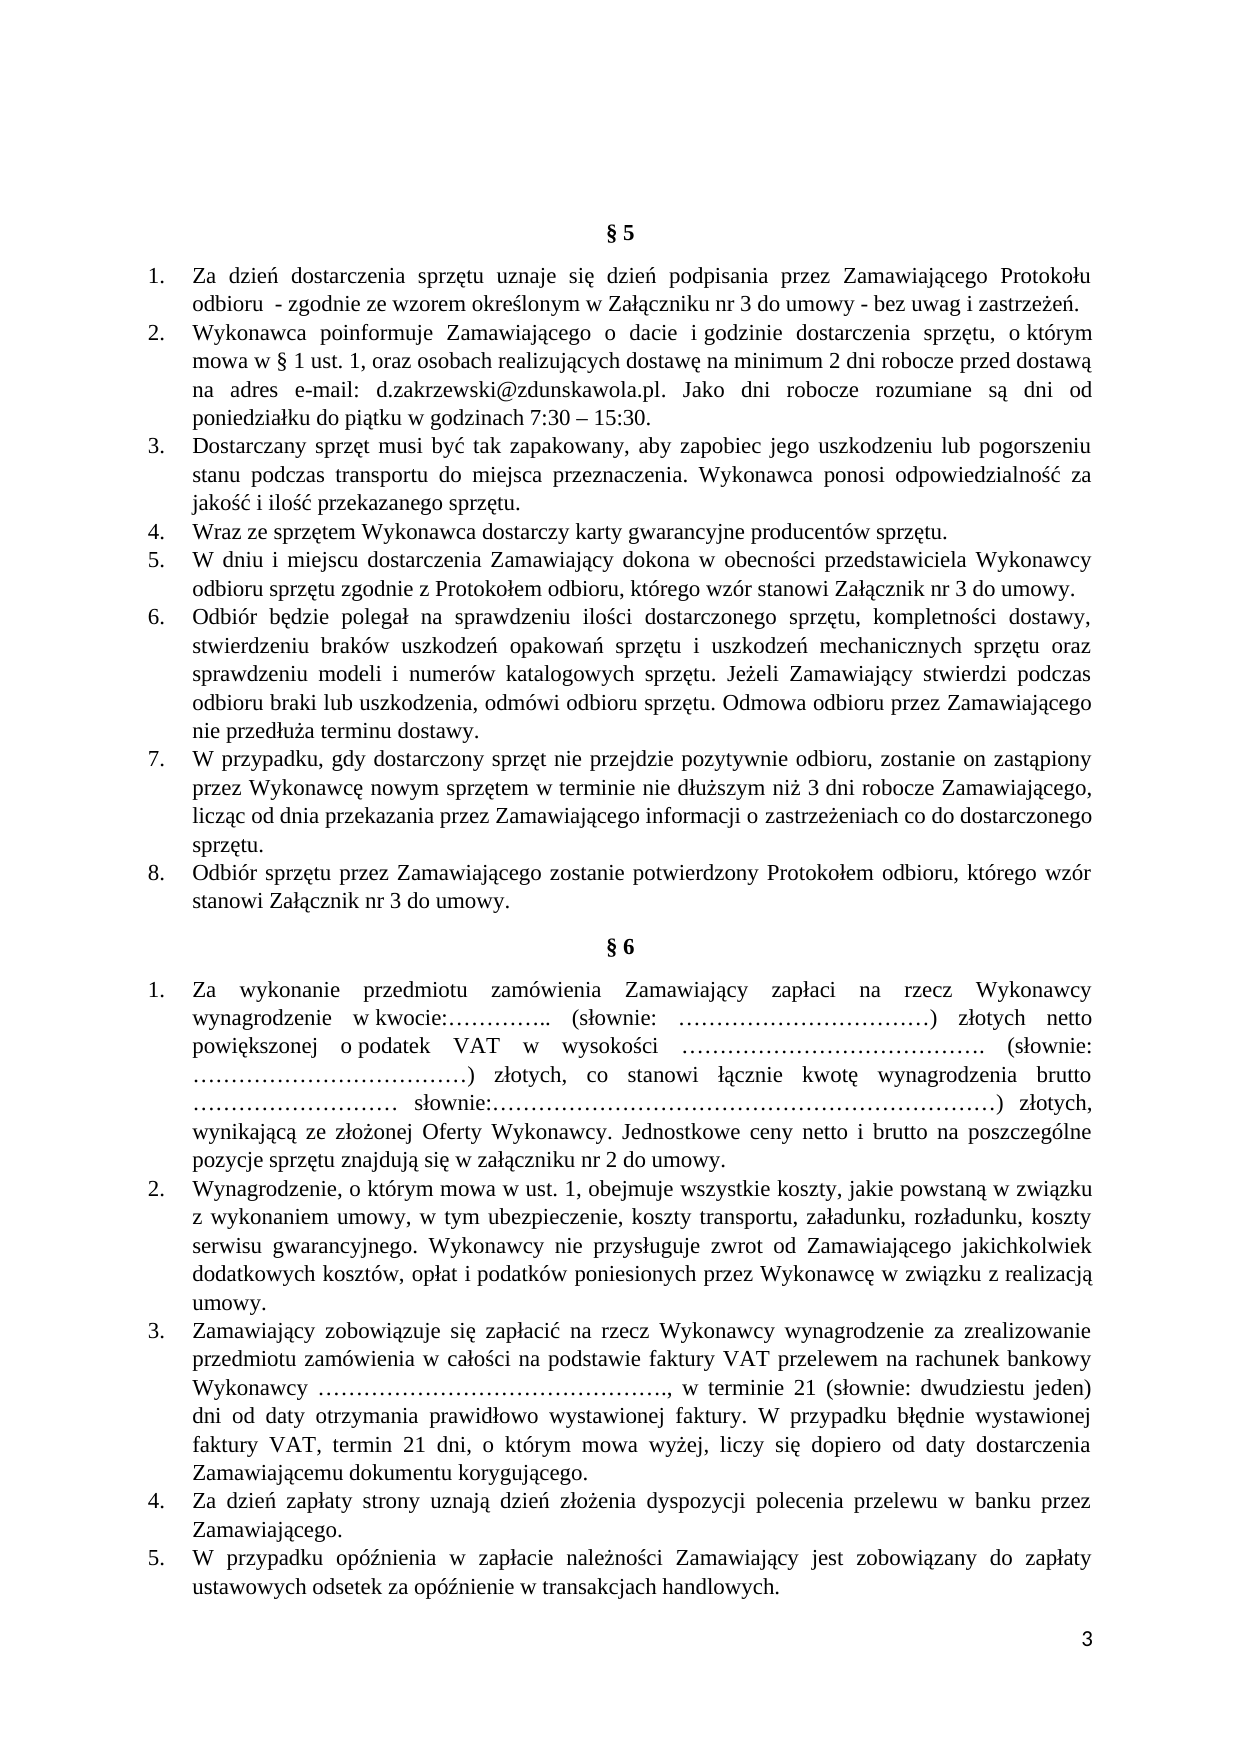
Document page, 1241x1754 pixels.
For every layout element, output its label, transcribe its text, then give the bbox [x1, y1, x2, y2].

list W przypadku, gdy dostarczony sprzęt nie przejdzie pozytywnie odbioru, zostanie on zastąpiony przez Wykonawcę nowym sprzętem w terminie nie dłuższym niż 3 dni robocze Zamawiającego, licząc od dnia przekazania przez Zamawiającego informacji o zastrzeżeniach co do dostarczonego sprzętu. [148, 745, 1093, 857]
list Za dzień dostarczenia sprzętu uznaje się dzień podpisania przez Zamawiającego Protokołu odbioru - zgodnie ze wzorem określonym w Załączniku nr 3 do umowy - bez uwag i zastrzeżeń. [148, 262, 1093, 317]
list W przypadku opóźnienia w zapłacie należności Zamawiający jest zobowiązany do zapłaty ustawowych odsetek za opóźnienie w transakcjach handlowych. [148, 1544, 1093, 1599]
list W dniu i miejscu dostarczenia Zamawiający dokona w obecności przedstawiciela Wykonawcy odbioru sprzętu zgodnie z Protokołem odbioru, którego wzór stanowi Załącznik nr 3 do umowy. [148, 546, 1093, 601]
list Odbiór będzie polegał na sprawdzeniu ilości dostarczonego sprzętu, kompletności dostawy, stwierdzeniu braków uszkodzeń opakowań sprzętu i uszkodzeń mechanicznych sprzętu oraz sprawdzeniu modeli i numerów katalogowych sprzętu. Jeżeli Zamawiający stwierdzi podczas odbioru braki lub uszkodzenia, odmówi odbioru sprzętu. Odmowa odbioru przez Zamawiającego nie przedłuża terminu dostawy. [148, 603, 1093, 743]
list Wynagrodzenie, o którym mowa w ust. 1, obejmuje wszystkie koszty, jakie powstaną w związku z wykonaniem umowy, w tym ubezpieczenie, koszty transportu, załadunku, rozładunku, koszty serwisu gwarancyjnego. Wykonawcy nie przysługuje zwrot od Zamawiającego jakichkolwiek dodatkowych kosztów, opłat i podatków poniesionych przez Wykonawcę w związku z realizacją umowy. [148, 1175, 1093, 1315]
list Za dzień zapłaty strony uznają dzień złożenia dyspozycji polecenia przelewu w banku przez Zamawiającego. [148, 1488, 1093, 1542]
list Dostarczany sprzęt musi być tak zapakowany, aby zapobiec jego uszkodzeniu lub pogorszeniu stanu podczas transportu do miejsca przeznaczenia. Wykonawca ponosi odpowiedzialność za jakość i ilość przekazanego sprzętu. [148, 433, 1093, 516]
list Wraz ze sprzętem Wykonawca dostarczy karty gwarancyjne producentów sprzętu. [148, 518, 1093, 544]
list Zamawiający zobowiązuje się zapłacić na rzecz Wykonawcy wynagrodzenie za zrealizowanie przedmiotu zamówienia w całości na podstawie faktury VAT przelewem na rachunek bankowy Wykonawcy ………………………………………., w terminie 21 (słownie: dwudziestu jeden) dni od daty otrzymania prawidłowo wystawionej faktury. W przypadku błędnie wystawionej faktury VAT, termin 21 dni, o którym mowa wyżej, liczy się dopiero od daty dostarczenia Zamawiającemu dokumentu korygującego. [148, 1317, 1093, 1486]
list Wykonawca poinformuje Zamawiającego o dacie i godzinie dostarczenia sprzętu, o którym mowa w § 1 ust. 1, oraz osobach realizujących dostawę na minimum 2 dni robocze przed dostawą na adres e-mail: d.zakrzewski@zdunskawola.pl. Jako dni robocze rozumiane są dni od poniedziałku do piątku w godzinach 7:30 – 15:30. [148, 319, 1093, 431]
text § 6 [148, 933, 1093, 959]
list Za wykonanie przedmiotu zamówienia Zamawiający zapłaci na rzecz Wykonawcy wynagrodzenie w kwocie:………….. (słownie: ……………………………) złotych netto powiększonej o podatek VAT w wysokości …………………………………. (słownie: ………………………………) złotych, co stanowi łącznie kwotę wynagrodzenia brutto ……………………… słownie:…………………………………………………………) złotych, wynikającą ze złożonej Oferty Wykonawcy. Jednostkowe ceny netto i brutto na poszczególne pozycje sprzętu znajdują się w załączniku nr 2 do umowy. [148, 976, 1093, 1173]
text § 5 [148, 219, 1093, 245]
list Odbiór sprzętu przez Zamawiającego zostanie potwierdzony Protokołem odbioru, którego wzór stanowi Załącznik nr 3 do umowy. [148, 859, 1093, 914]
